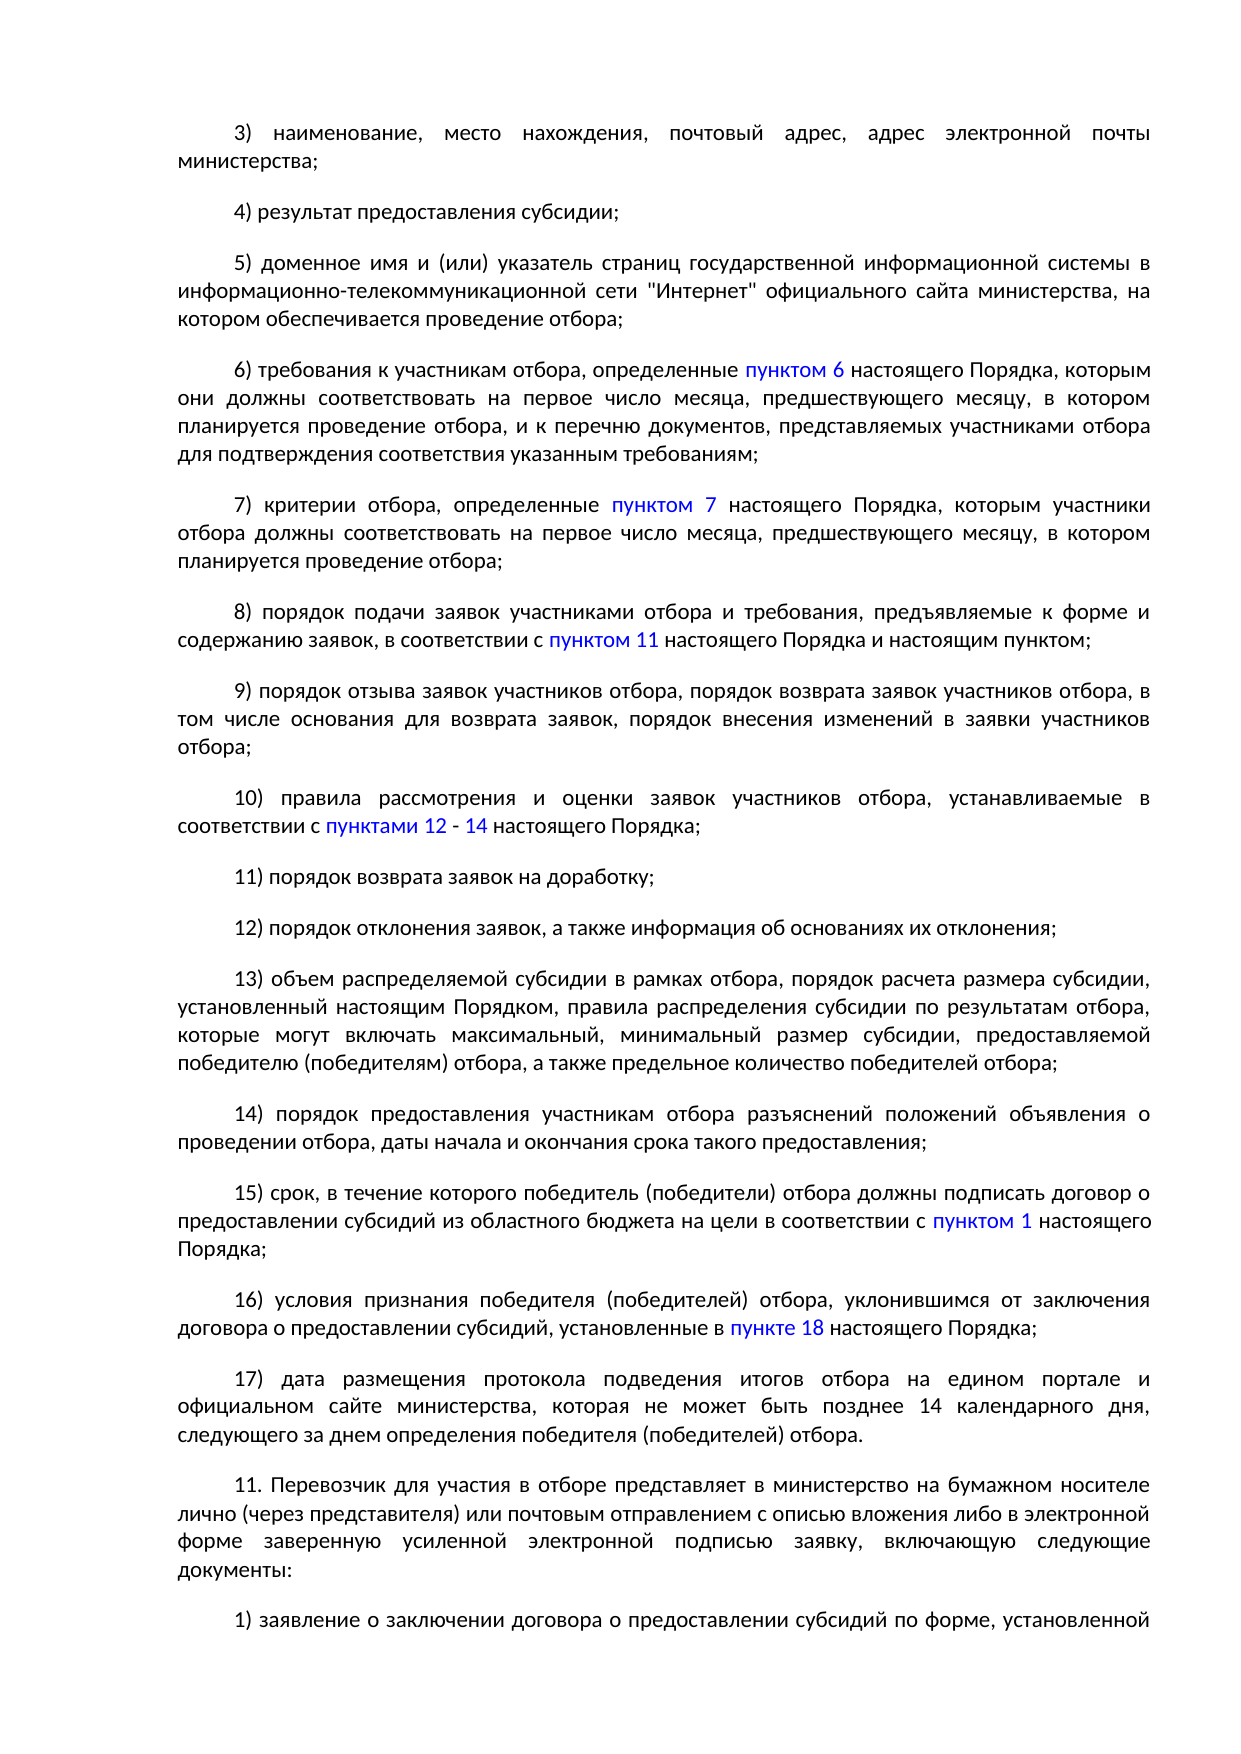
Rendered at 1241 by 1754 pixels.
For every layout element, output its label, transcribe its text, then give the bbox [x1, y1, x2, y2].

text 12) порядок отклонения заявок, а также информация об основаниях их отклонения; [177, 913, 1152, 941]
text 15) срок, в течение которого победитель (победители) отбора должны подписать договор о предоставлении субсидий из областного бюджета на цели в соответствии с пунктом 1 настоящего Порядка; [177, 1178, 1152, 1262]
text 8) порядок подачи заявок участниками отбора и требования, предъявляемые к форме и содержанию заявок, в соответствии с пунктом 11 настоящего Порядка и настоящим пунктом; [177, 597, 1152, 653]
text 7) критерии отбора, определенные пунктом 7 настоящего Порядка, которым участники отбора должны соответствовать на первое число месяца, предшествующего месяцу, в котором планируется проведение отбора; [177, 490, 1152, 574]
text 5) доменное имя и (или) указатель страниц государственной информационной системы в информационно-телекоммуникационной сети "Интернет" официального сайта министерства, на котором обеспечивается проведение отбора; [177, 248, 1152, 332]
text 11) порядок возврата заявок на доработку; [177, 862, 1152, 890]
text 17) дата размещения протокола подведения итогов отбора на едином портале и официальном сайте министерства, которая не может быть позднее 14 календарного дня, следующего за днем определения победителя (победителей) отбора. [177, 1364, 1152, 1448]
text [177, 1606, 1152, 1634]
text 16) условия признания победителя (победителей) отбора, уклонившимся от заключения договора о предоставлении субсидий, установленные в пункте 18 настоящего Порядка; [177, 1285, 1152, 1341]
text 3) наименование, место нахождения, почтовый адрес, адрес электронной почты министерства; [177, 118, 1152, 174]
text 4) результат предоставления субсидии; [177, 197, 1152, 225]
text 9) порядок отзыва заявок участников отбора, порядок возврата заявок участников отбора, в том числе основания для возврата заявок, порядок внесения изменений в заявки участников отбора; [177, 676, 1152, 760]
text 11. Перевозчик для участия в отборе представляет в министерство на бумажном носителе лично (через представителя) или почтовым отправлением с описью вложения либо в электронной форме заверенную усиленной электронной подписью заявку, включающую следующие документы: [177, 1471, 1152, 1583]
text 10) правила рассмотрения и оценки заявок участников отбора, устанавливаемые в соответствии с пунктами 12 - 14 настоящего Порядка; [177, 783, 1152, 839]
text 13) объем распределяемой субсидии в рамках отбора, порядок расчета размера субсидии, установленный настоящим Порядком, правила распределения субсидии по результатам отбора, которые могут включать максимальный, минимальный размер субсидии, предоставляемой победителю (победителям) отбора, а также предельное количество победителей отбора; [177, 964, 1152, 1076]
text 14) порядок предоставления участникам отбора разъяснений положений объявления о проведении отбора, даты начала и окончания срока такого предоставления; [177, 1099, 1152, 1155]
text 6) требования к участникам отбора, определенные пунктом 6 настоящего Порядка, которым они должны соответствовать на первое число месяца, предшествующего месяцу, в котором планируется проведение отбора, и к перечню документов, представляемых участниками отбора для подтверждения соответствия указанным требованиям; [177, 355, 1152, 467]
